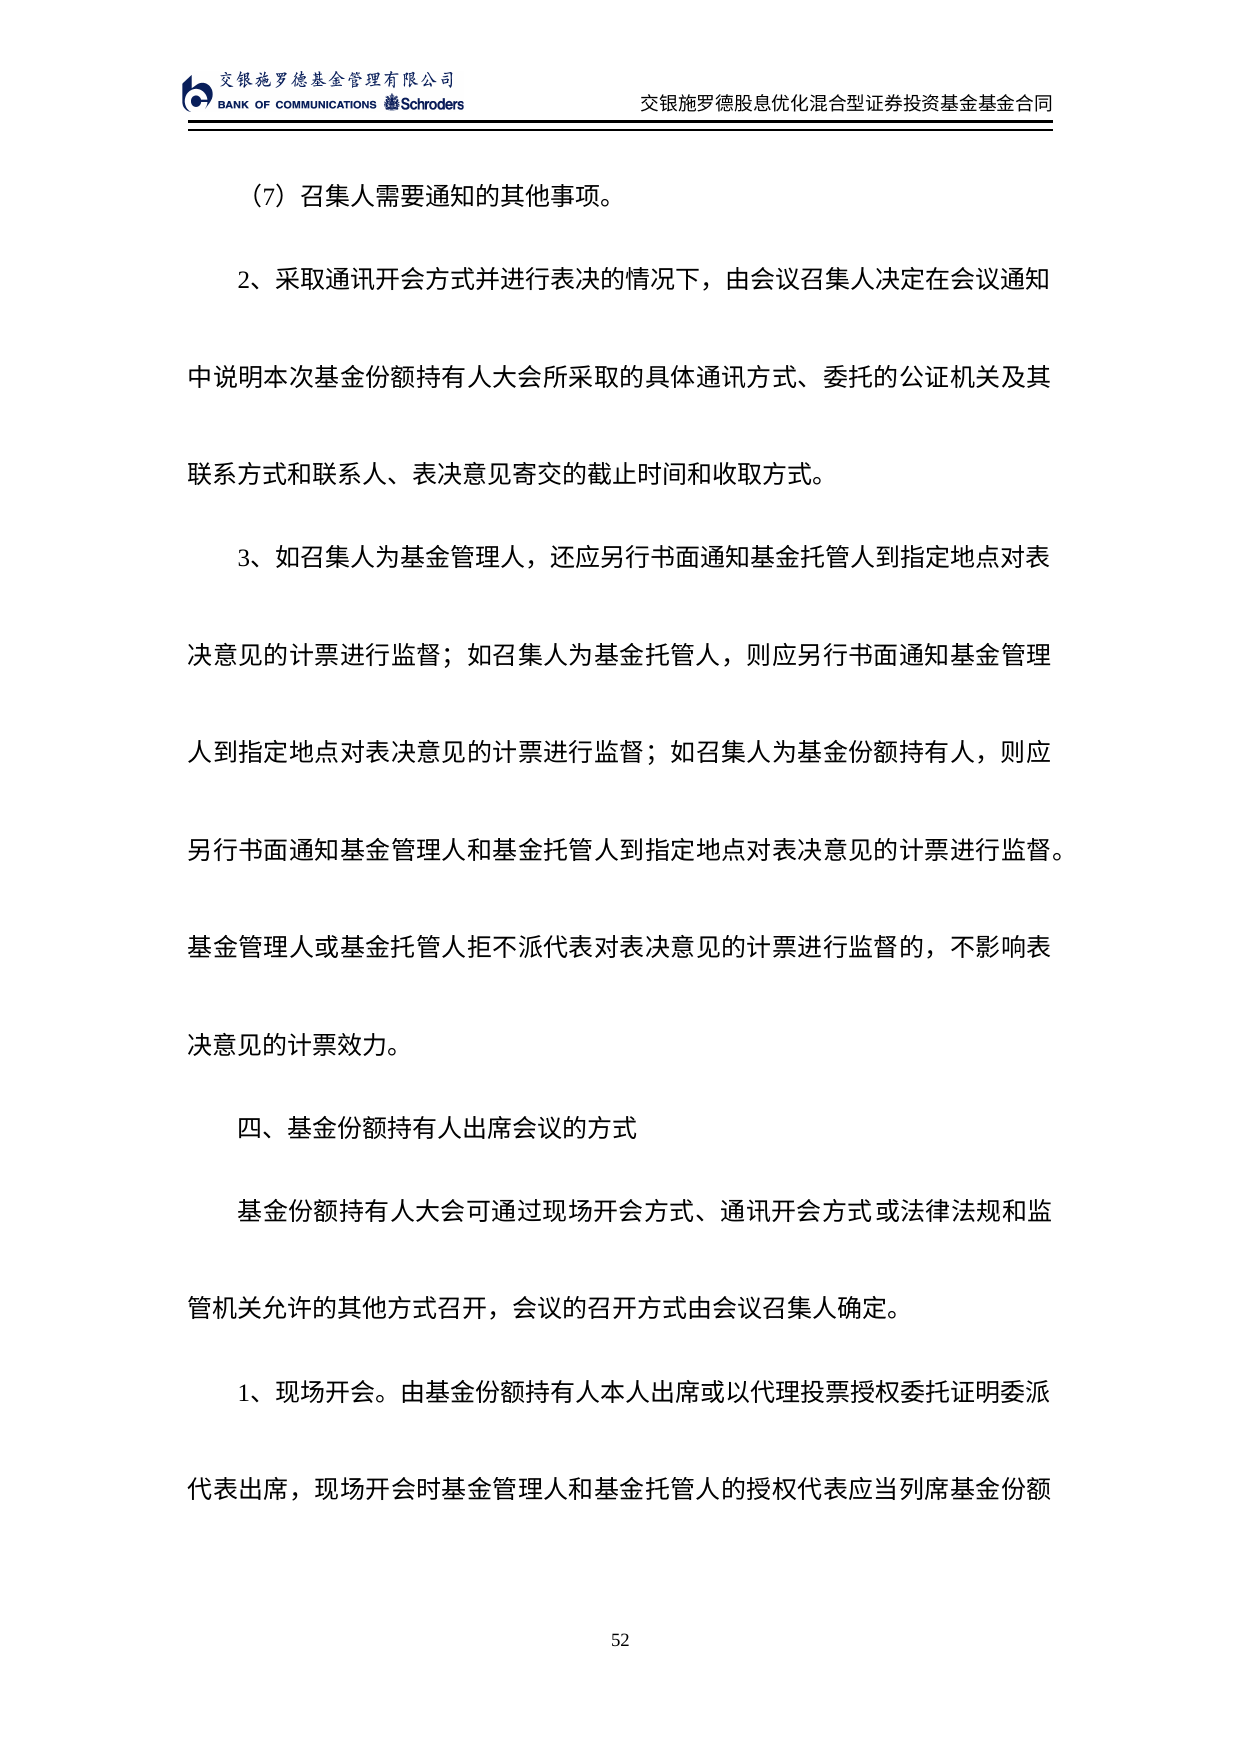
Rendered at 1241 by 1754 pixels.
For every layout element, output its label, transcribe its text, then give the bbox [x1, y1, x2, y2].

text 四、基金份额持有人出席会议的方式 [187, 1094, 1053, 1159]
text 基金份额持有人大会可通过现场开会方式、通讯开会方式或法律法规和监管机关允许的其他方式召开，会议的召开方式由会议召集人确定。 [187, 1177, 1053, 1339]
text 2、采取通讯开会方式并进行表决的情况下，由会议召集人决定在会议通知中说明本次基金份额持有人大会所采取的具体通讯方式、委托的公证机关及其联系方式和联系人、表决意见寄交的截止时间和收取方式。 [187, 245, 1053, 505]
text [187, 1358, 1053, 1520]
text （7）召集人需要通知的其他事项。 [187, 162, 1053, 227]
picture [182, 71, 464, 112]
text 3、如召集人为基金管理人，还应另行书面通知基金托管人到指定地点对表决意见的计票进行监督；如召集人为基金托管人，则应另行书面通知基金管理人到指定地点对表决意见的计票进行监督；如召集人为基金份额持有人，则应另行书面通知基金管理人和基金托管人到指定地点对表决意见的计票进行监督。基金管理人或基金托管人拒不派代表对表决意见的计票进行监督的，不影响表决意见的计票效力。 [187, 523, 1053, 1076]
